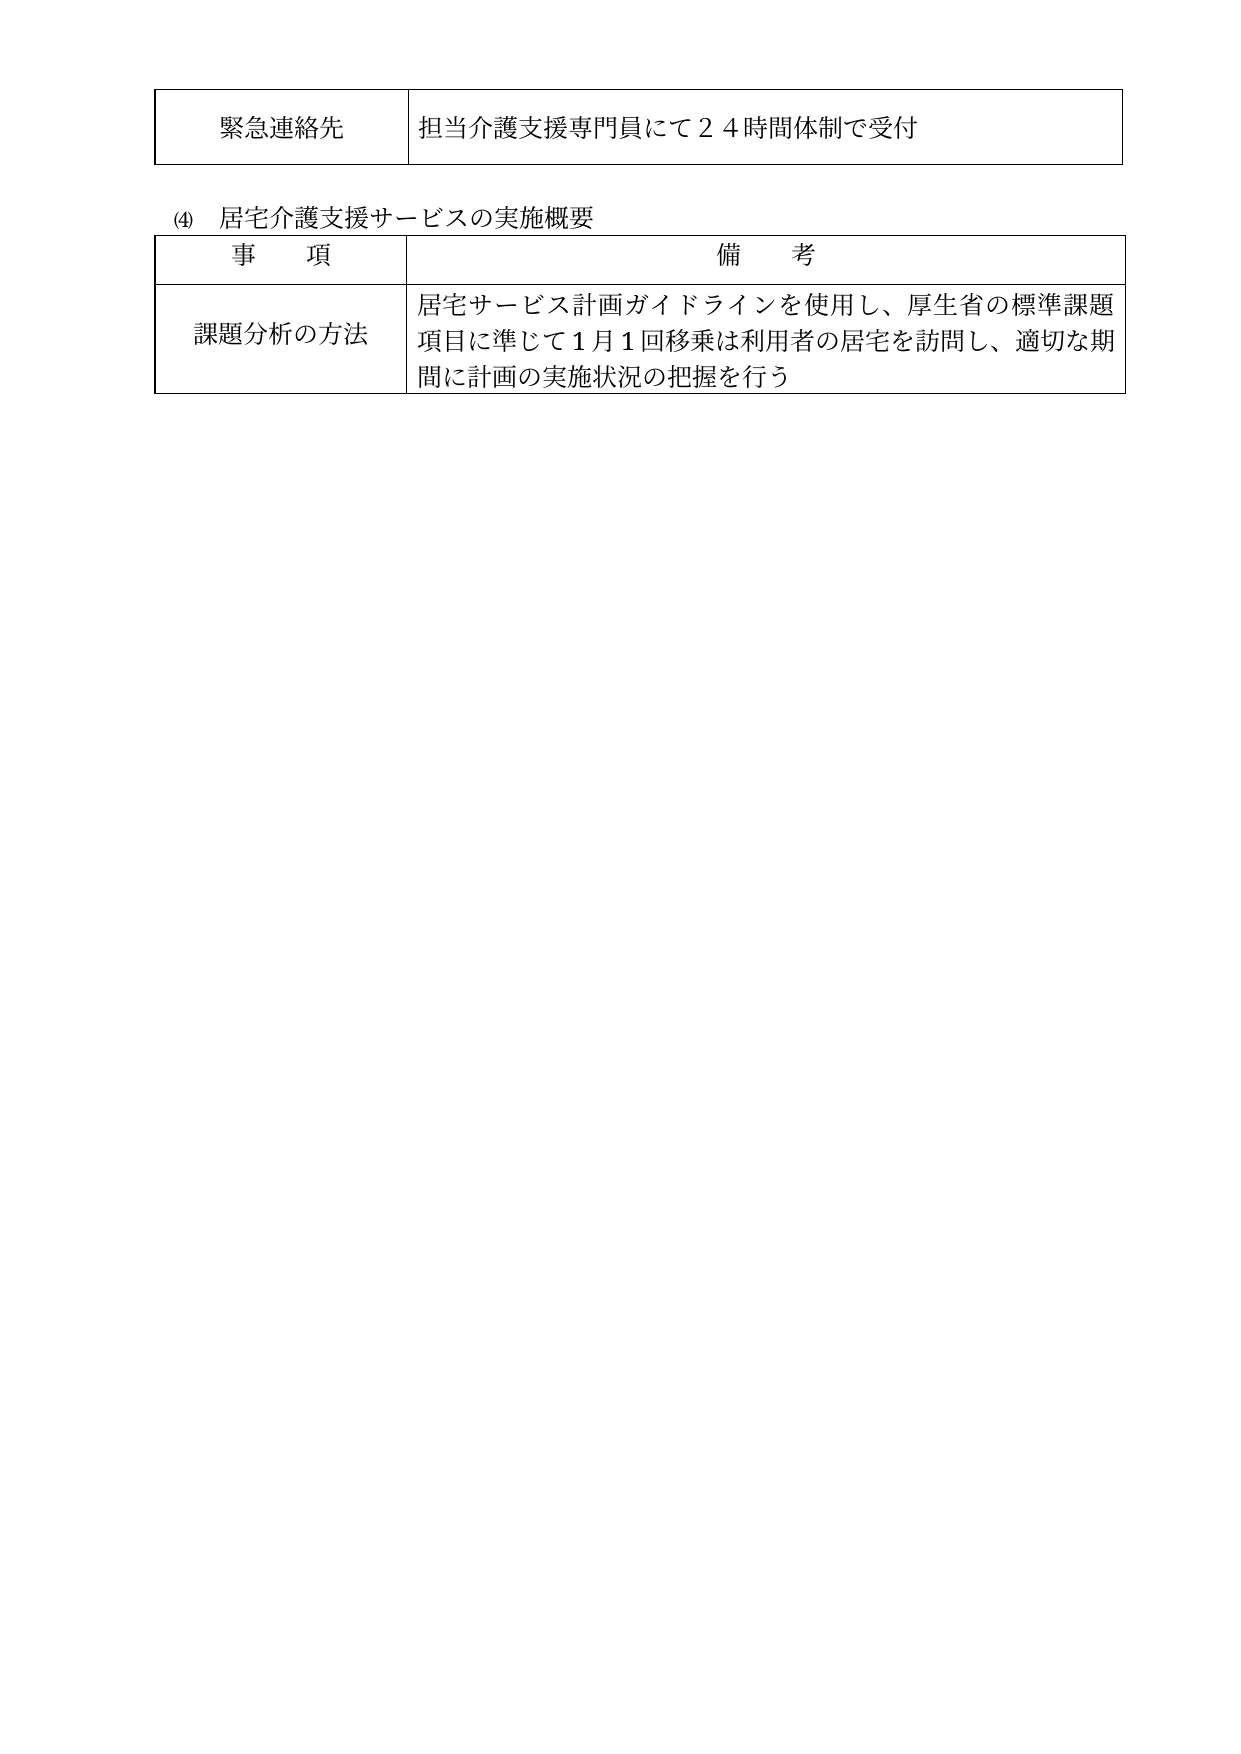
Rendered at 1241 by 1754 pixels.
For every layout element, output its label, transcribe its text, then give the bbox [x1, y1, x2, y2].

table_header 事 項 [156, 236, 406, 284]
table_cell 居宅サービス計画ガイドラインを使用し、厚生省の標準課題項目に準じて1月1回移乗は利用者の居宅を訪問し、適切な期間に計画の実施状況の把握を行う [407, 285, 1125, 393]
table_cell 担当介護支援専門員にて２４時間体制で受付 [409, 90, 1122, 164]
table_cell 緊急連絡先 [156, 90, 408, 164]
text ⑷ 居宅介護支援サービスの実施概要 [148, 199, 1126, 235]
table_cell 課題分析の方法 [156, 285, 406, 393]
table_header 備 考 [407, 236, 1125, 284]
